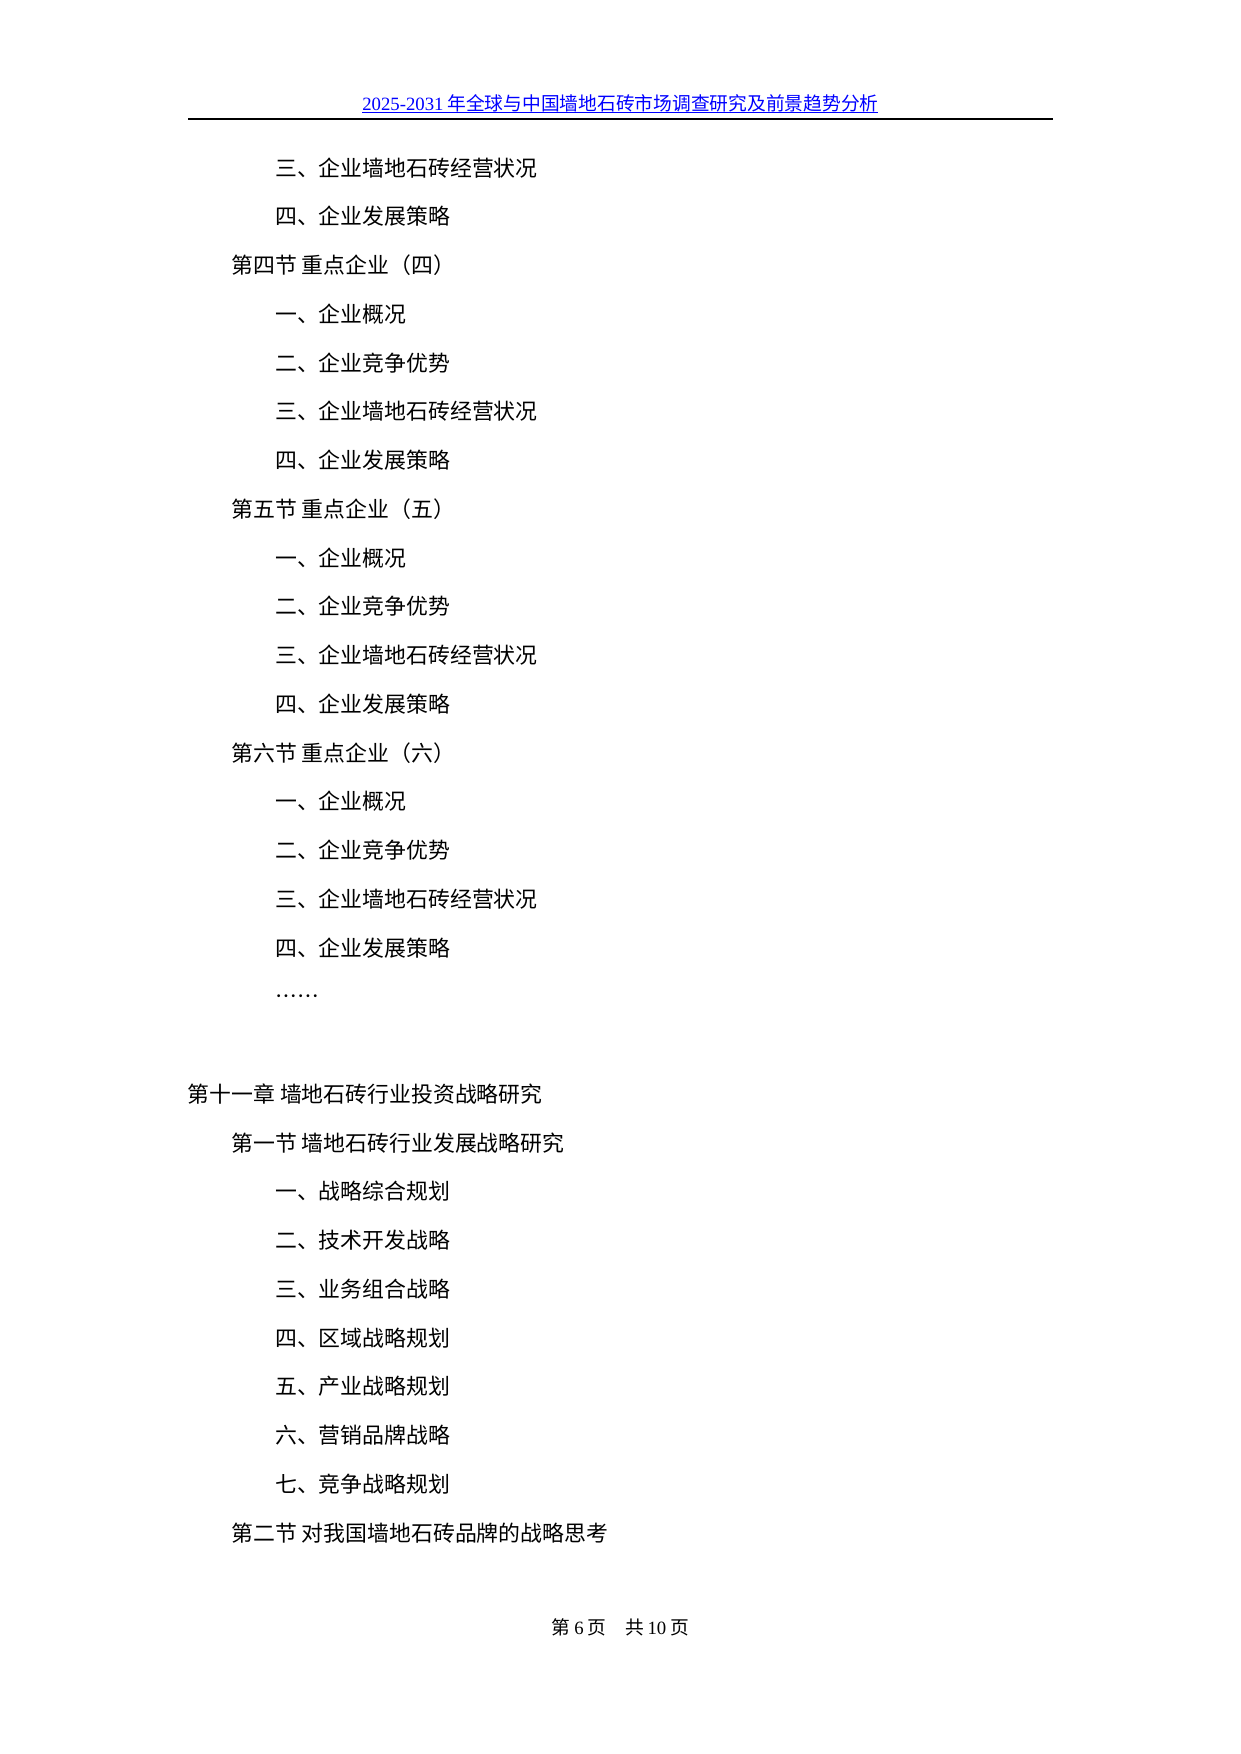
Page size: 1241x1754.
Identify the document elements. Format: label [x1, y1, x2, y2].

text [187, 150, 1053, 1548]
